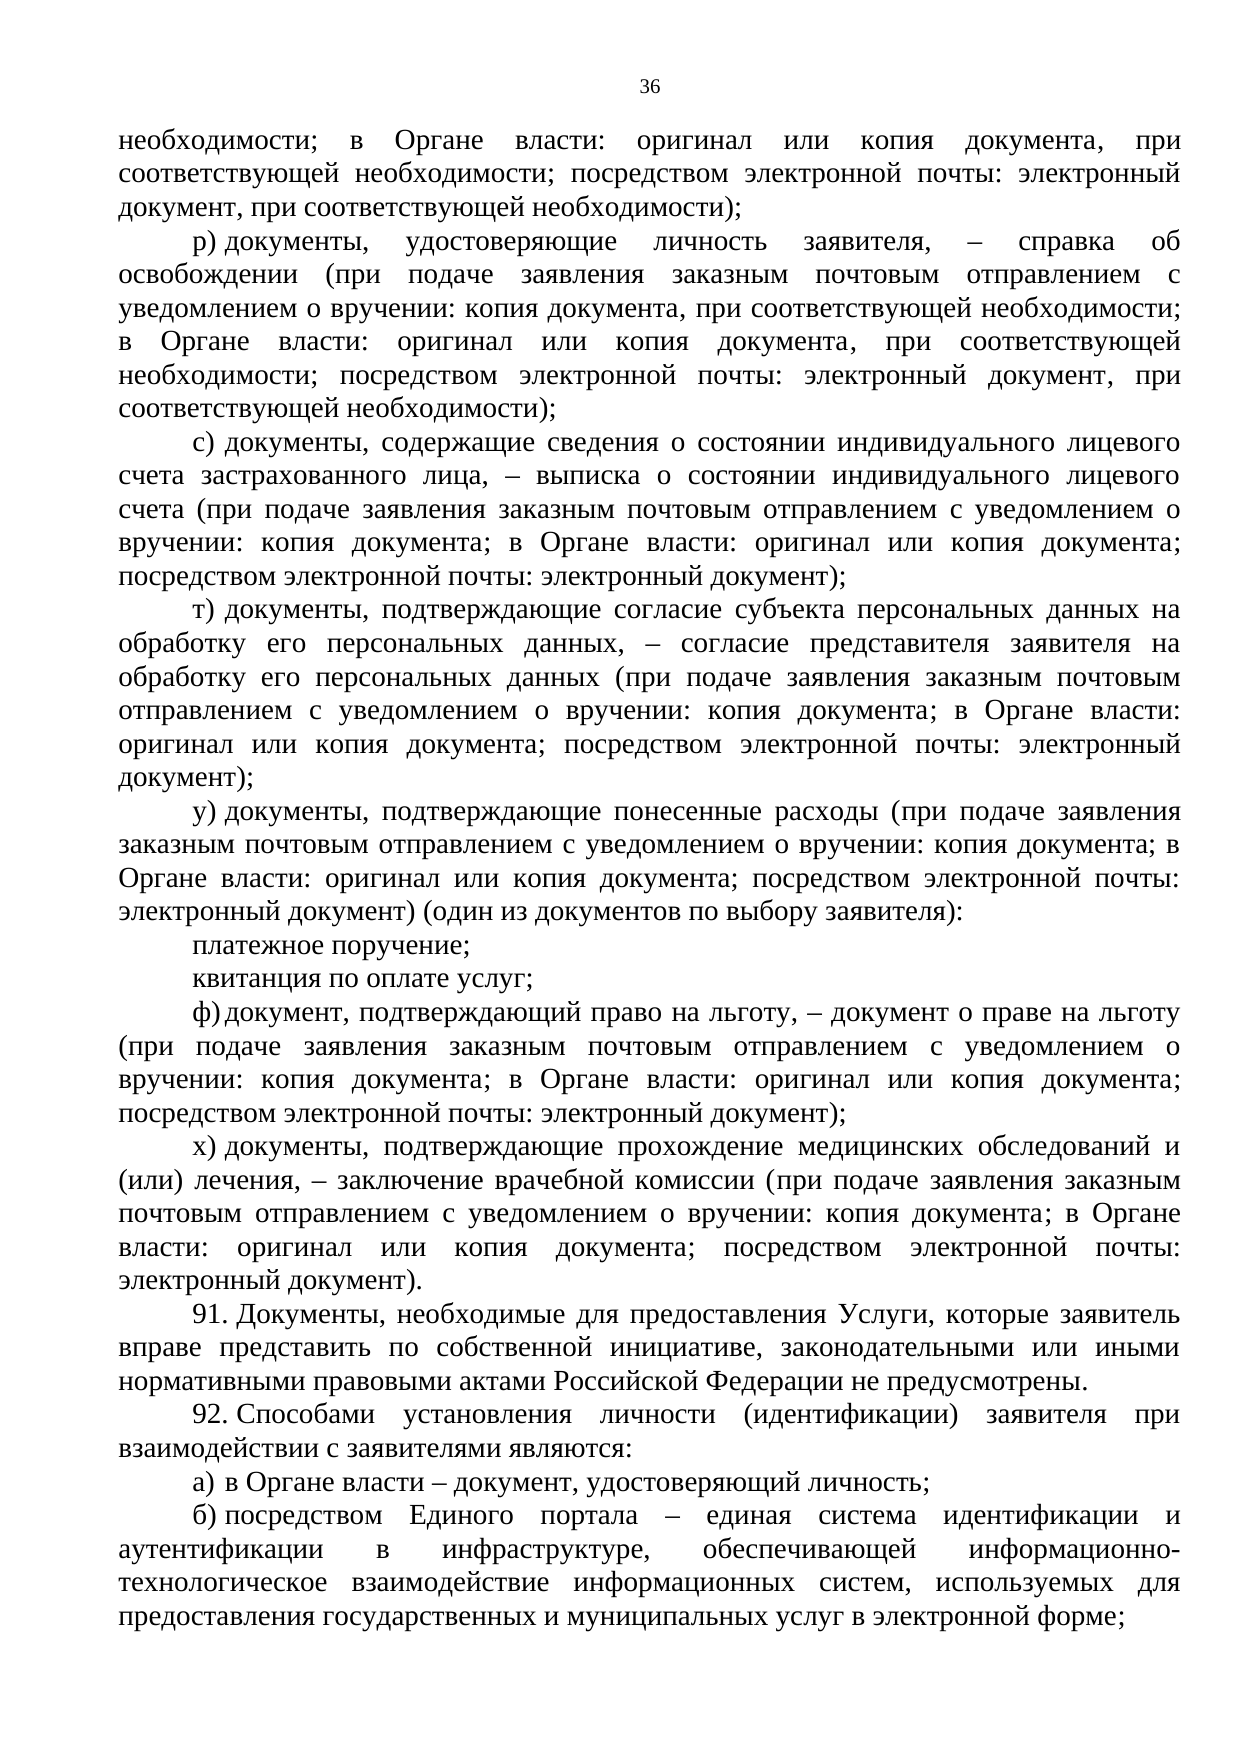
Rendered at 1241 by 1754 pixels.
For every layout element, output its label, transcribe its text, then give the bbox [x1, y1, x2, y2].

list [118, 122, 1181, 223]
list документы, содержащие сведения о состоянии индивидуального лицевого счета застрахованного лица, – выписка о состоянии индивидуального лицевого счета (при подаче заявления заказным почтовым отправлением с уведомлением о вручении: копия документа; в Органе власти: оригинал или копия документа; посредством электронной почты: электронный документ); [118, 424, 1181, 592]
list документы, удостоверяющие личность заявителя, – справка об освобождении (при подаче заявления заказным почтовым отправлением с уведомлением о вручении: копия документа, при соответствующей необходимости; в Органе власти: оригинал или копия документа, при соответствующей необходимости; посредством электронной почты: электронный документ, при соответствующей необходимости); [118, 223, 1181, 424]
list документы, подтверждающие прохождение медицинских обследований и (или) лечения, – заключение врачебной комиссии (при подаче заявления заказным почтовым отправлением с уведомлением о вручении: копия документа; в Органе власти: оригинал или копия документа; посредством электронной почты: электронный документ). [118, 1128, 1181, 1296]
list Способами установления личности (идентификации) заявителя при взаимодействии с заявителями являются: [118, 1397, 1181, 1464]
list документ, подтверждающий право на льготу, – документ о праве на льготу (при подаче заявления заказным почтовым отправлением с уведомлением о вручении: копия документа; в Органе власти: оригинал или копия документа; посредством электронной почты: электронный документ); [118, 994, 1181, 1128]
list документы, подтверждающие согласие субъекта персональных данных на обработку его персональных данных, – согласие представителя заявителя на обработку его персональных данных (при подаче заявления заказным почтовым отправлением с уведомлением о вручении: копия документа; в Органе власти: оригинал или копия документа; посредством электронной почты: электронный документ); [118, 592, 1181, 793]
text платежное поручение; [118, 927, 1181, 961]
list в Органе власти – документ, удостоверяющий личность; [118, 1464, 1181, 1497]
list документы, подтверждающие понесенные расходы (при подаче заявления заказным почтовым отправлением с уведомлением о вручении: копия документа; в Органе власти: оригинал или копия документа; посредством электронной почты: электронный документ) (один из документов по выбору заявителя): [118, 793, 1181, 927]
text квитанция по оплате услуг; [118, 961, 1181, 994]
list Документы, необходимые для предоставления Услуги, которые заявитель вправе представить по собственной инициативе, законодательными или иными нормативными правовыми актами Российской Федерации не предусмотрены. [118, 1296, 1181, 1397]
list посредством Единого портала – единая система идентификации и аутентификации в инфраструктуре, обеспечивающей информационно-технологическое взаимодействие информационных систем, используемых для предоставления государственных и муниципальных услуг в электронной форме; [118, 1497, 1181, 1631]
